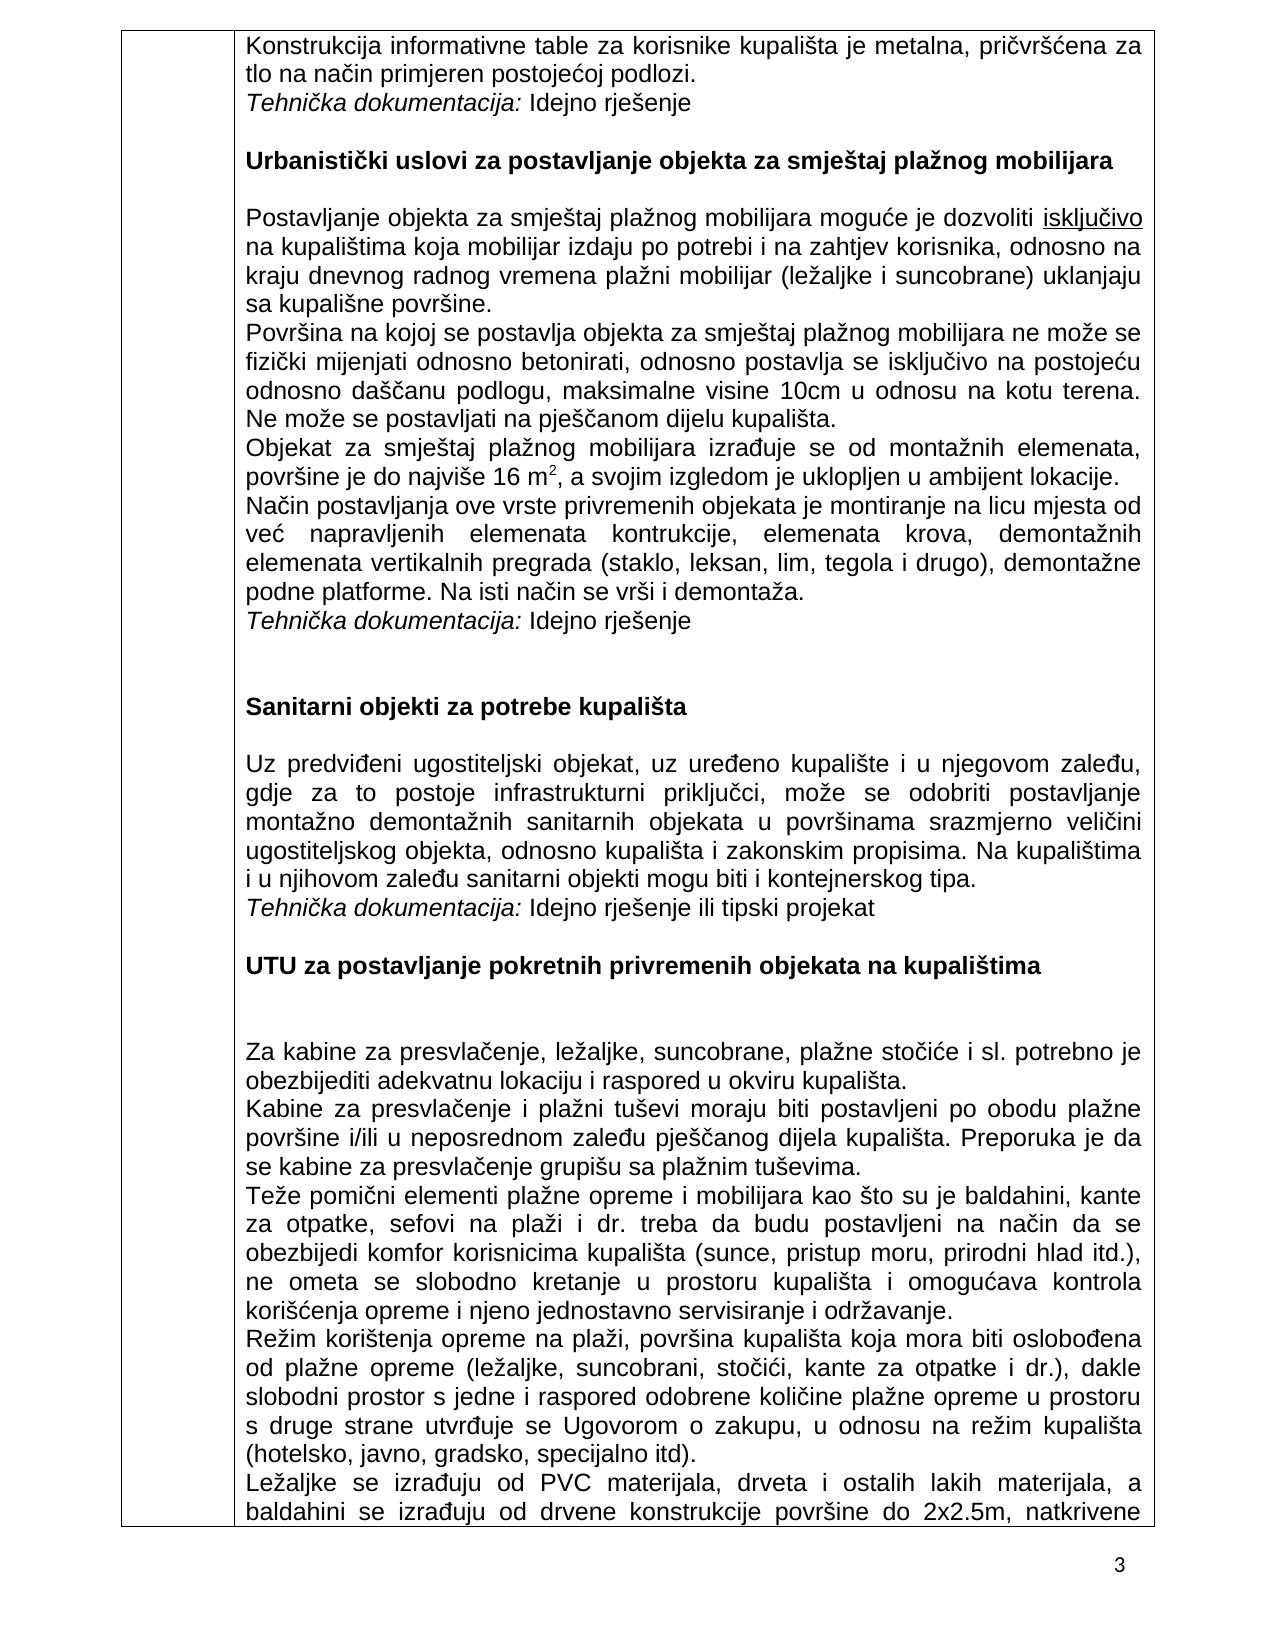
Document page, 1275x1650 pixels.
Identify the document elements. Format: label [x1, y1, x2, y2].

table_cell [122, 31, 234, 1526]
table_cell [235, 31, 1154, 1526]
